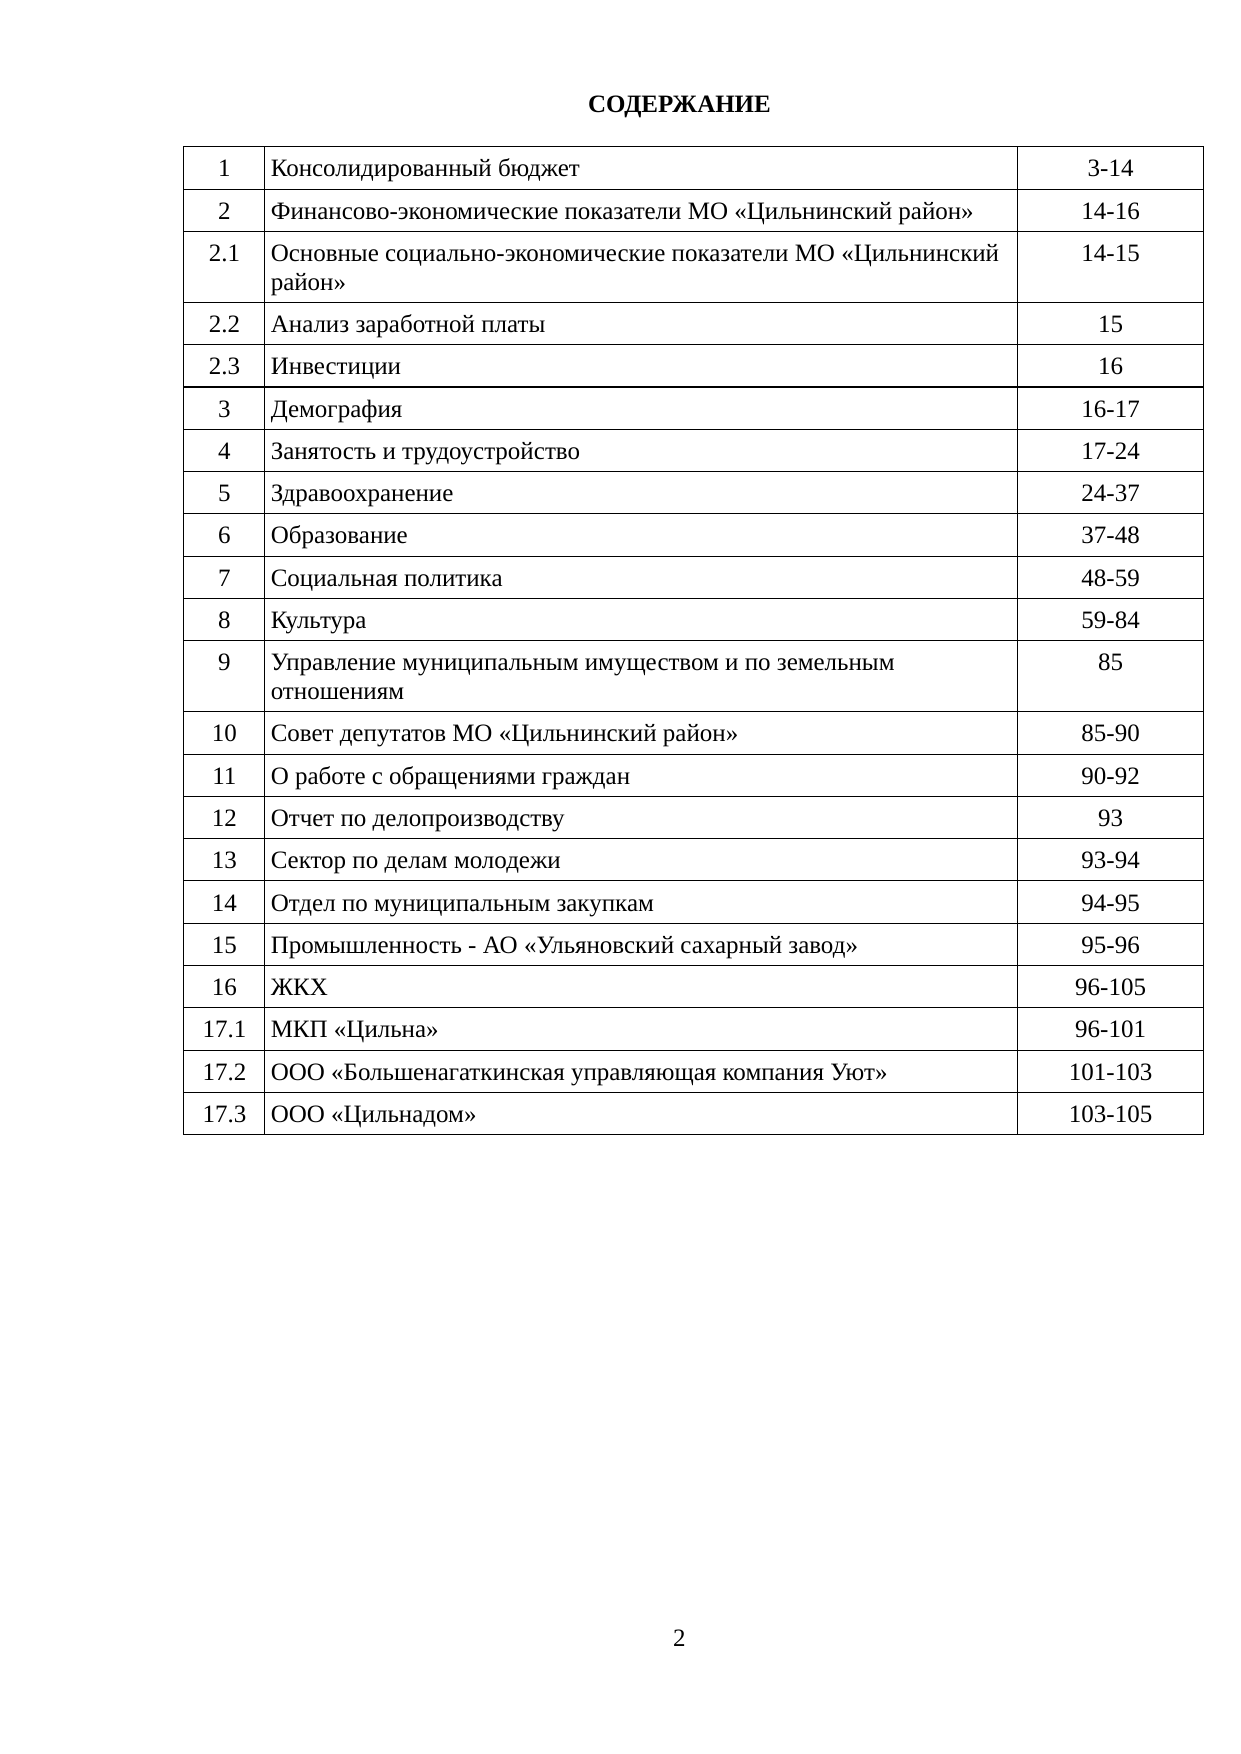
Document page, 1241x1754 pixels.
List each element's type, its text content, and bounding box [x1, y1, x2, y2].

table_cell 6 [184, 514, 264, 556]
table_cell 17-24 [1018, 430, 1203, 471]
table_cell 24-37 [1018, 472, 1203, 513]
table_cell 3 [184, 388, 264, 429]
table_cell Совет депутатов МО «Цильнинский район» [265, 712, 1017, 753]
table_cell 10 [184, 712, 264, 753]
text СОДЕРЖАНИЕ [177, 89, 1181, 117]
table_cell Финансово-экономические показатели МО «Цильнинский район» [265, 190, 1017, 231]
table_cell 2 [184, 190, 264, 231]
table_cell Занятость и трудоустройство [265, 430, 1017, 471]
table_cell 96-101 [1018, 1008, 1203, 1049]
table_cell 16-17 [1018, 388, 1203, 429]
table_header Консолидированный бюджет [265, 147, 1017, 188]
table_cell Промышленность - АО «Ульяновский сахарный завод» [265, 924, 1017, 965]
table_cell Анализ заработной платы [265, 303, 1017, 344]
table_cell 85 [1018, 641, 1203, 711]
table_cell Культура [265, 599, 1017, 640]
table_cell 96-105 [1018, 966, 1203, 1007]
table_cell 17.2 [184, 1051, 264, 1092]
table_cell 101-103 [1018, 1051, 1203, 1092]
table_cell 90-92 [1018, 755, 1203, 796]
table_header 3-14 [1018, 147, 1203, 188]
table_cell Инвестиции [265, 345, 1017, 386]
table_cell 13 [184, 839, 264, 880]
table_cell 11 [184, 755, 264, 796]
table_cell О работе с обращениями граждан [265, 755, 1017, 796]
table_cell 5 [184, 472, 264, 513]
table_cell 93 [1018, 797, 1203, 838]
table_cell 85-90 [1018, 712, 1203, 753]
table_cell Социальная политика [265, 557, 1017, 598]
table_cell 2.3 [184, 345, 264, 386]
table_cell 17.1 [184, 1008, 264, 1049]
table_cell 59-84 [1018, 599, 1203, 640]
table_cell 48-59 [1018, 557, 1203, 598]
table_cell 37-48 [1018, 514, 1203, 556]
table_cell 16 [184, 966, 264, 1007]
table_cell 103-105 [1018, 1093, 1203, 1134]
table_cell МКП «Цильна» [265, 1008, 1017, 1049]
table_cell 2.2 [184, 303, 264, 344]
table_cell 17.3 [184, 1093, 264, 1134]
table_header 1 [184, 147, 264, 188]
table_cell Управление муниципальным имуществом и по земельным отношениям [265, 641, 1017, 711]
table_cell 14-15 [1018, 232, 1203, 302]
table_cell Здравоохранение [265, 472, 1017, 513]
table_cell ООО «Большенагаткинская управляющая компания Уют» [265, 1051, 1017, 1092]
table_cell 7 [184, 557, 264, 598]
table_cell Отдел по муниципальным закупкам [265, 881, 1017, 923]
table_cell 9 [184, 641, 264, 711]
table_cell Образование [265, 514, 1017, 556]
table_cell 2.1 [184, 232, 264, 302]
table_cell 15 [184, 924, 264, 965]
table_cell Демография [265, 388, 1017, 429]
table_cell 15 [1018, 303, 1203, 344]
table_cell 14 [184, 881, 264, 923]
table_cell 94-95 [1018, 881, 1203, 923]
table_cell 16 [1018, 345, 1203, 386]
table_cell Отчет по делопроизводству [265, 797, 1017, 838]
table_cell 8 [184, 599, 264, 640]
table_cell 14-16 [1018, 190, 1203, 231]
table_cell 4 [184, 430, 264, 471]
table_cell Основные социально-экономические показатели МО «Цильнинский район» [265, 232, 1017, 302]
table_cell 95-96 [1018, 924, 1203, 965]
table_cell 12 [184, 797, 264, 838]
table_cell Сектор по делам молодежи [265, 839, 1017, 880]
table_cell ЖКХ [265, 966, 1017, 1007]
table_cell ООО «Цильнадом» [265, 1093, 1017, 1134]
table_cell 93-94 [1018, 839, 1203, 880]
